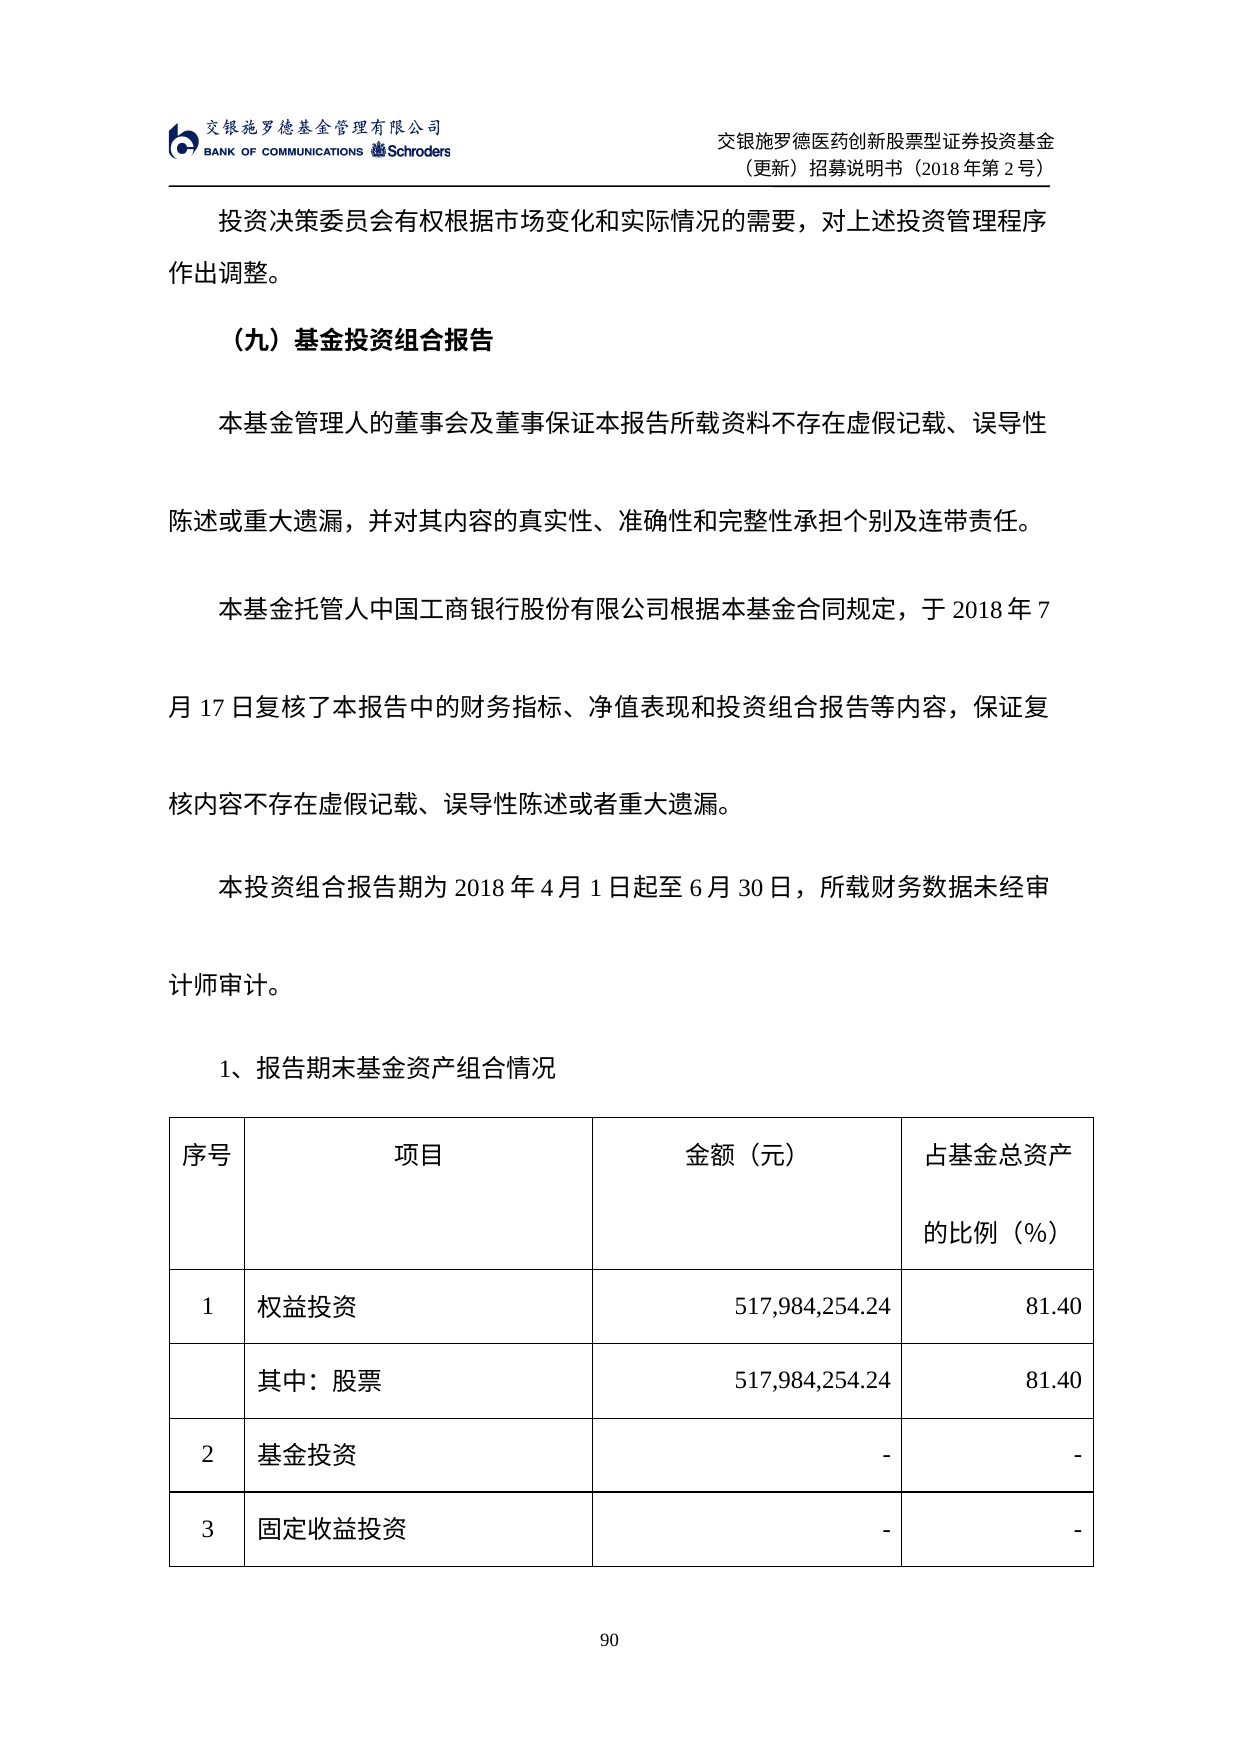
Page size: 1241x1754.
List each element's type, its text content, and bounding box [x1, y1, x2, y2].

table_cell - [902, 1493, 1093, 1566]
table_cell [170, 1344, 244, 1417]
table_cell 权益投资 [245, 1270, 592, 1343]
text （九）基金投资组合报告 [169, 306, 1050, 371]
table_cell 81.40 [902, 1344, 1093, 1417]
table_cell 517,984,254.24 [593, 1270, 901, 1343]
text 本投资组合报告期为2018年4月1日起至6月30日，所载财务数据未经审计师审计。 [169, 853, 1050, 1016]
table_cell 2 [170, 1419, 244, 1491]
table_header 项目 [245, 1118, 592, 1269]
table_cell 1 [170, 1270, 244, 1343]
text 1、报告期末基金资产组合情况 [169, 1034, 1050, 1099]
table_cell - [593, 1419, 901, 1491]
table_cell - [593, 1493, 901, 1566]
text 投资决策委员会有权根据市场变化和实际情况的需要，对上述投资管理程序作出调整。 [169, 201, 1050, 290]
text 本基金托管人中国工商银行股份有限公司根据本基金合同规定，于2018年7月17日复核了本报告中的财务指标、净值表现和投资组合报告等内容，保证复核内容不存在虚假记载、误导性陈述或者重大遗漏。 [169, 575, 1050, 835]
table_cell 517,984,254.24 [593, 1344, 901, 1417]
table_header 金额（元） [593, 1118, 901, 1269]
table_cell 其中：股票 [245, 1344, 592, 1417]
table_header 序号 [170, 1118, 244, 1269]
table_cell 3 [170, 1493, 244, 1566]
table_cell - [902, 1419, 1093, 1491]
picture [168, 119, 451, 159]
table_cell 基金投资 [245, 1419, 592, 1491]
table_cell 固定收益投资 [245, 1493, 592, 1566]
table_header 占基金总资产的比例（％） [902, 1118, 1093, 1269]
text 本基金管理人的董事会及董事保证本报告所载资料不存在虚假记载、误导性陈述或重大遗漏，并对其内容的真实性、准确性和完整性承担个别及连带责任。 [169, 389, 1050, 552]
table_cell 81.40 [902, 1270, 1093, 1343]
